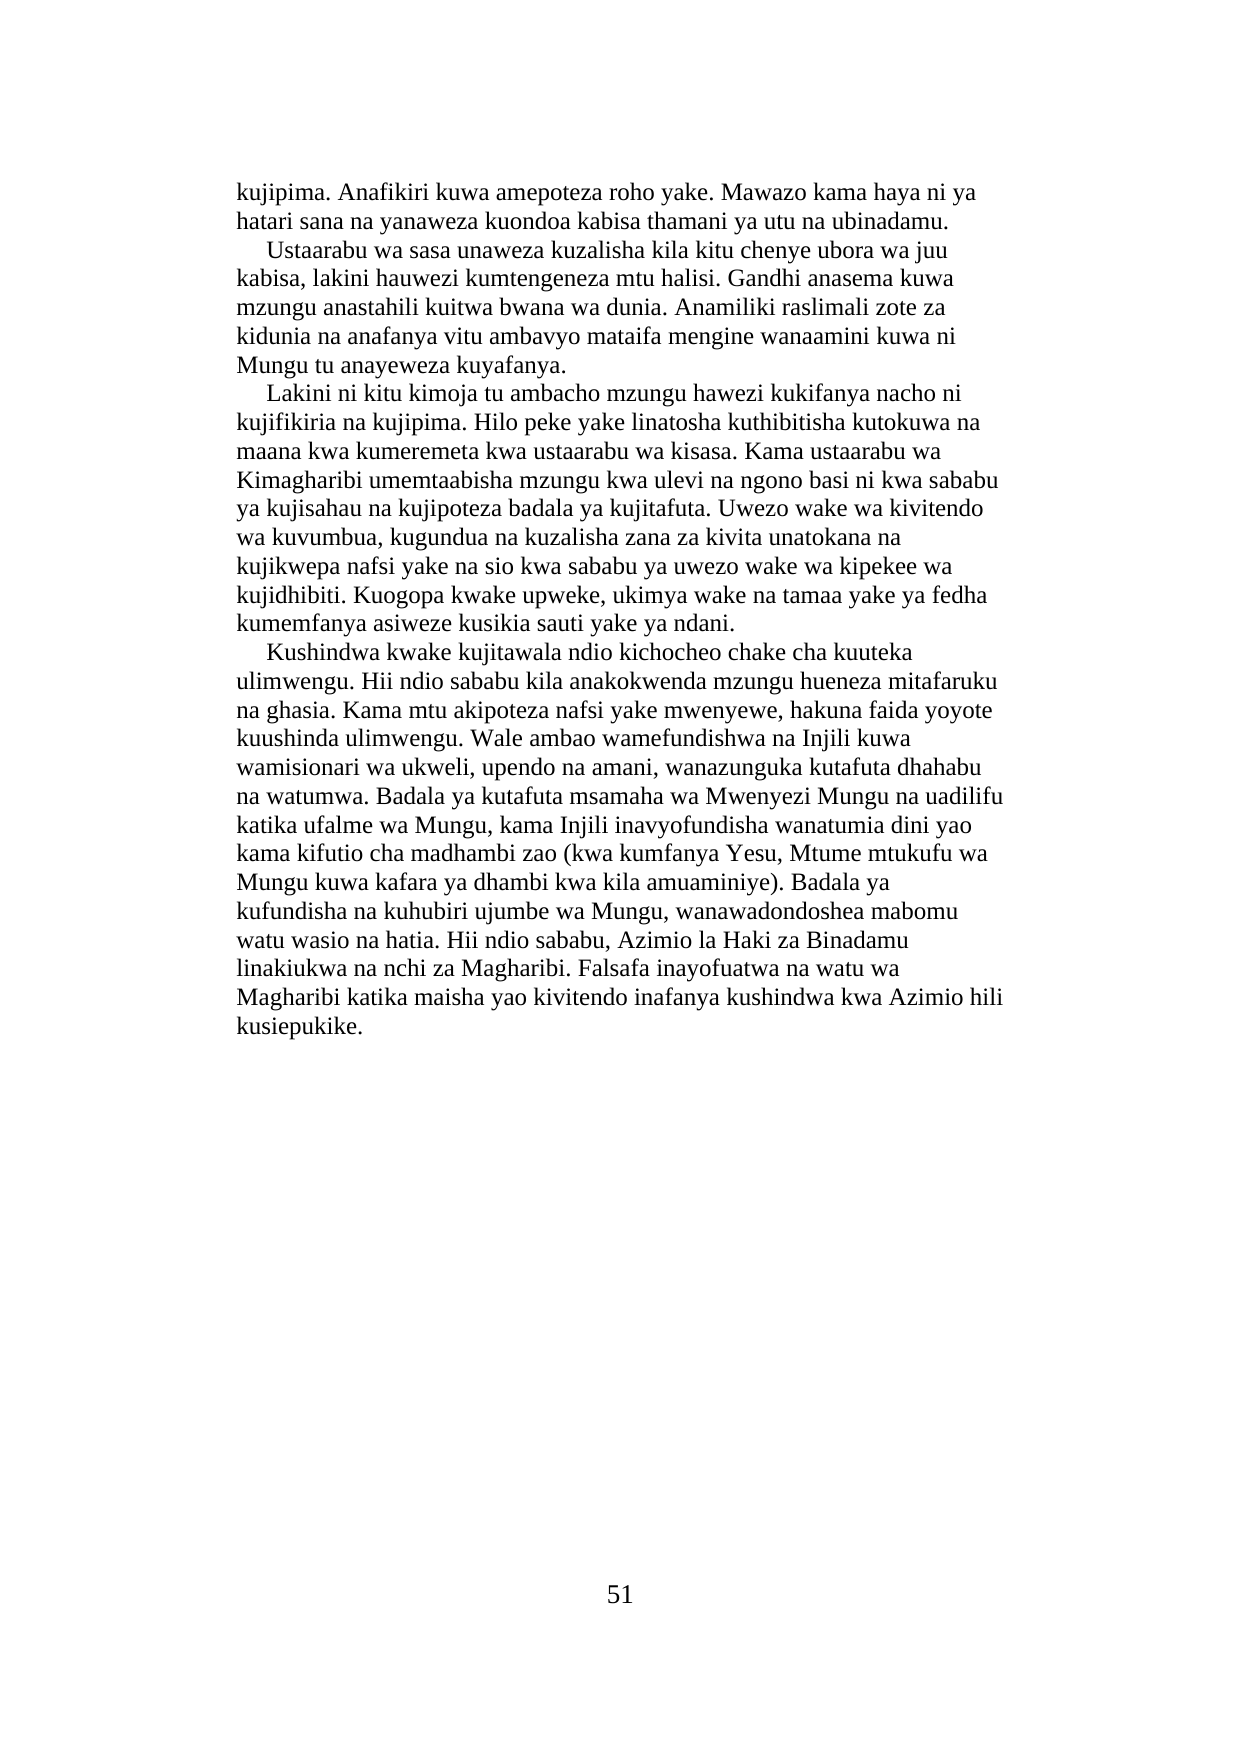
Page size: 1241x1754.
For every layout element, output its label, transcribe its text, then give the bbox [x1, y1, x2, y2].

text Lakini ni kitu kimoja tu ambacho mzungu hawezi kukifanya nacho ni kujifikiria na kujipima. Hilo peke yake linatosha kuthibitisha kutokuwa na maana kwa kumeremeta kwa ustaarabu wa kisasa. Kama ustaarabu wa Kimagharibi umemtaabisha mzungu kwa ulevi na ngono basi ni kwa sababu ya kujisahau na kujipoteza badala ya kujitafuta. Uwezo wake wa kivitendo wa kuvumbua, kugundua na kuzalisha zana za kivita unatokana na kujikwepa nafsi yake na sio kwa sababu ya uwezo wake wa kipekee wa kujidhibiti. Kuogopa kwake upweke, ukimya wake na tamaa yake ya fedha kumemfanya asiweze kusikia sauti yake ya ndani. [236, 378, 1004, 637]
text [236, 177, 1004, 235]
text Kushindwa kwake kujitawala ndio kichocheo chake cha kuuteka ulimwengu. Hii ndio sababu kila anakokwenda mzungu hueneza mitafaruku na ghasia. Kama mtu akipoteza nafsi yake mwenyewe, hakuna faida yoyote kuushinda ulimwengu. Wale ambao wamefundishwa na Injili kuwa wamisionari wa ukweli, upendo na amani, wanazunguka kutafuta dhahabu na watumwa. Badala ya kutafuta msamaha wa Mwenyezi Mungu na uadilifu katika ufalme wa Mungu, kama Injili inavyofundisha wanatumia dini yao kama kifutio cha madhambi zao (kwa kumfanya Yesu, Mtume mtukufu wa Mungu kuwa kafara ya dhambi kwa kila amuaminiye). Badala ya kufundisha na kuhubiri ujumbe wa Mungu, wanawadondoshea mabomu watu wasio na hatia. Hii ndio sababu, Azimio la Haki za Binadamu linakiukwa na nchi za Magharibi. Falsafa inayofuatwa na watu wa Magharibi katika maisha yao kivitendo inafanya kushindwa kwa Azimio hili kusiepukike. [236, 637, 1004, 1040]
text Ustaarabu wa sasa unaweza kuzalisha kila kitu chenye ubora wa juu kabisa, lakini hauwezi kumtengeneza mtu halisi. Gandhi anasema kuwa mzungu anastahili kuitwa bwana wa dunia. Anamiliki raslimali zote za kidunia na anafanya vitu ambavyo mataifa mengine wanaamini kuwa ni Mungu tu anayeweza kuyafanya. [236, 235, 1004, 378]
